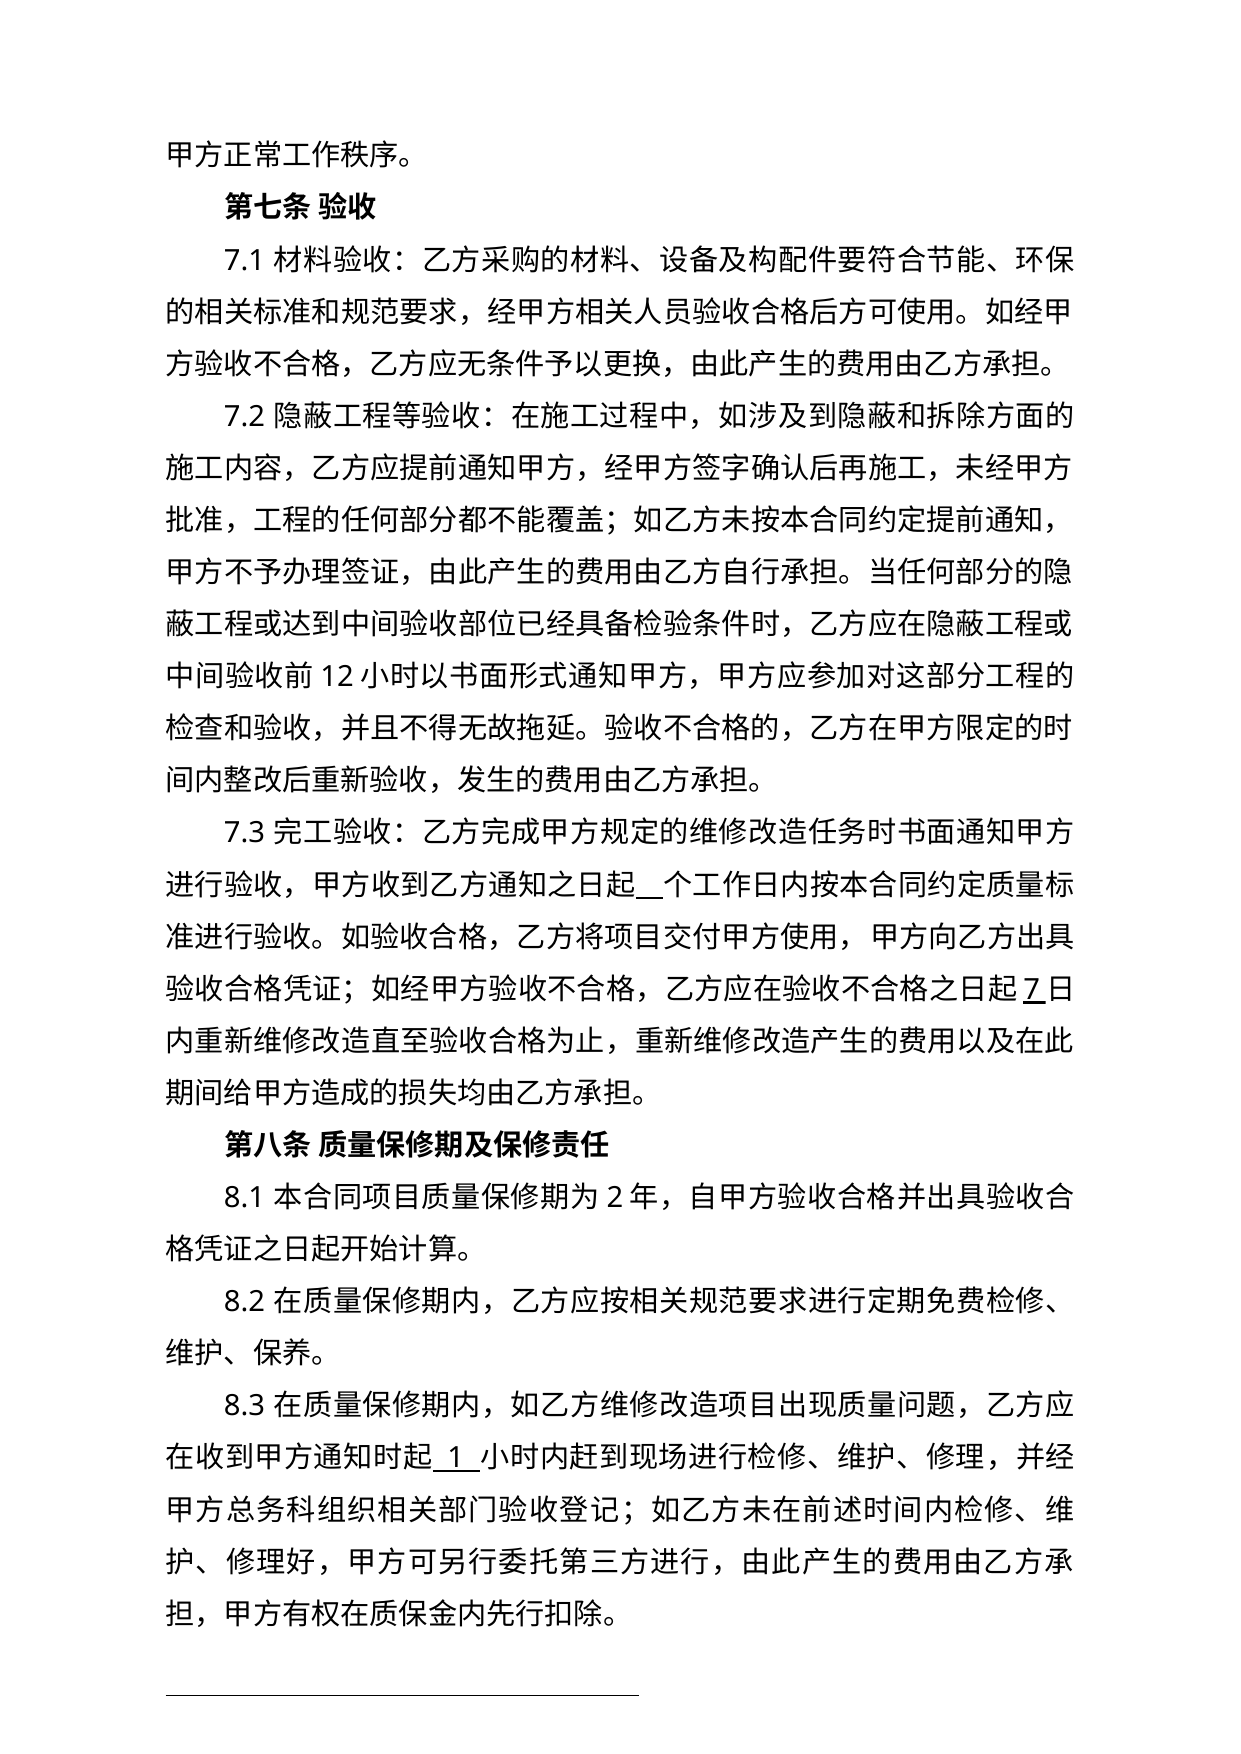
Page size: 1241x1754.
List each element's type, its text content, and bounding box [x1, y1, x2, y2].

text 7.3 完工验收：乙方完成甲方规定的维修改造任务时书面通知甲方进行验收，甲方收到乙方通知之日起 个工作日内按本合同约定质量标准进行验收。如验收合格，乙方将项目交付甲方使用，甲方向乙方出具验收合格凭证；如经甲方验收不合格，乙方应在验收不合格之日起7日内重新维修改造直至验收合格为止，重新维修改造产生的费用以及在此期间给甲方造成的损失均由乙方承担。 [165, 801, 1075, 1114]
text 7.2 隐蔽工程等验收：在施工过程中，如涉及到隐蔽和拆除方面的施工内容，乙方应提前通知甲方，经甲方签字确认后再施工，未经甲方批准，工程的任何部分都不能覆盖；如乙方未按本合同约定提前通知，甲方不予办理签证，由此产生的费用由乙方自行承担。当任何部分的隐蔽工程或达到中间验收部位已经具备检验条件时，乙方应在隐蔽工程或中间验收前12小时以书面形式通知甲方，甲方应参加对这部分工程的检查和验收，并且不得无故拖延。验收不合格的，乙方在甲方限定的时间内整改后重新验收，发生的费用由乙方承担。 [165, 384, 1075, 801]
text 8.2 在质量保修期内，乙方应按相关规范要求进行定期免费检修、维护、保养。 [165, 1270, 1075, 1374]
text 8.1 本合同项目质量保修期为2年，自甲方验收合格并出具验收合格凭证之日起开始计算。 [165, 1166, 1075, 1270]
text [165, 124, 1075, 176]
text 第八条 质量保修期及保修责任 [165, 1114, 1075, 1166]
text 7.1 材料验收：乙方采购的材料、设备及构配件要符合节能、环保的相关标准和规范要求，经甲方相关人员验收合格后方可使用。如经甲方验收不合格，乙方应无条件予以更换，由此产生的费用由乙方承担。 [165, 228, 1075, 384]
text 第七条 验收 [165, 176, 1075, 228]
text 8.3 在质量保修期内，如乙方维修改造项目出现质量问题，乙方应在收到甲方通知时起 1 小时内赶到现场进行检修、维护、修理，并经甲方总务科组织相关部门验收登记；如乙方未在前述时间内检修、维护、修理好，甲方可另行委托第三方进行，由此产生的费用由乙方承担，甲方有权在质保金内先行扣除。 [165, 1374, 1075, 1634]
